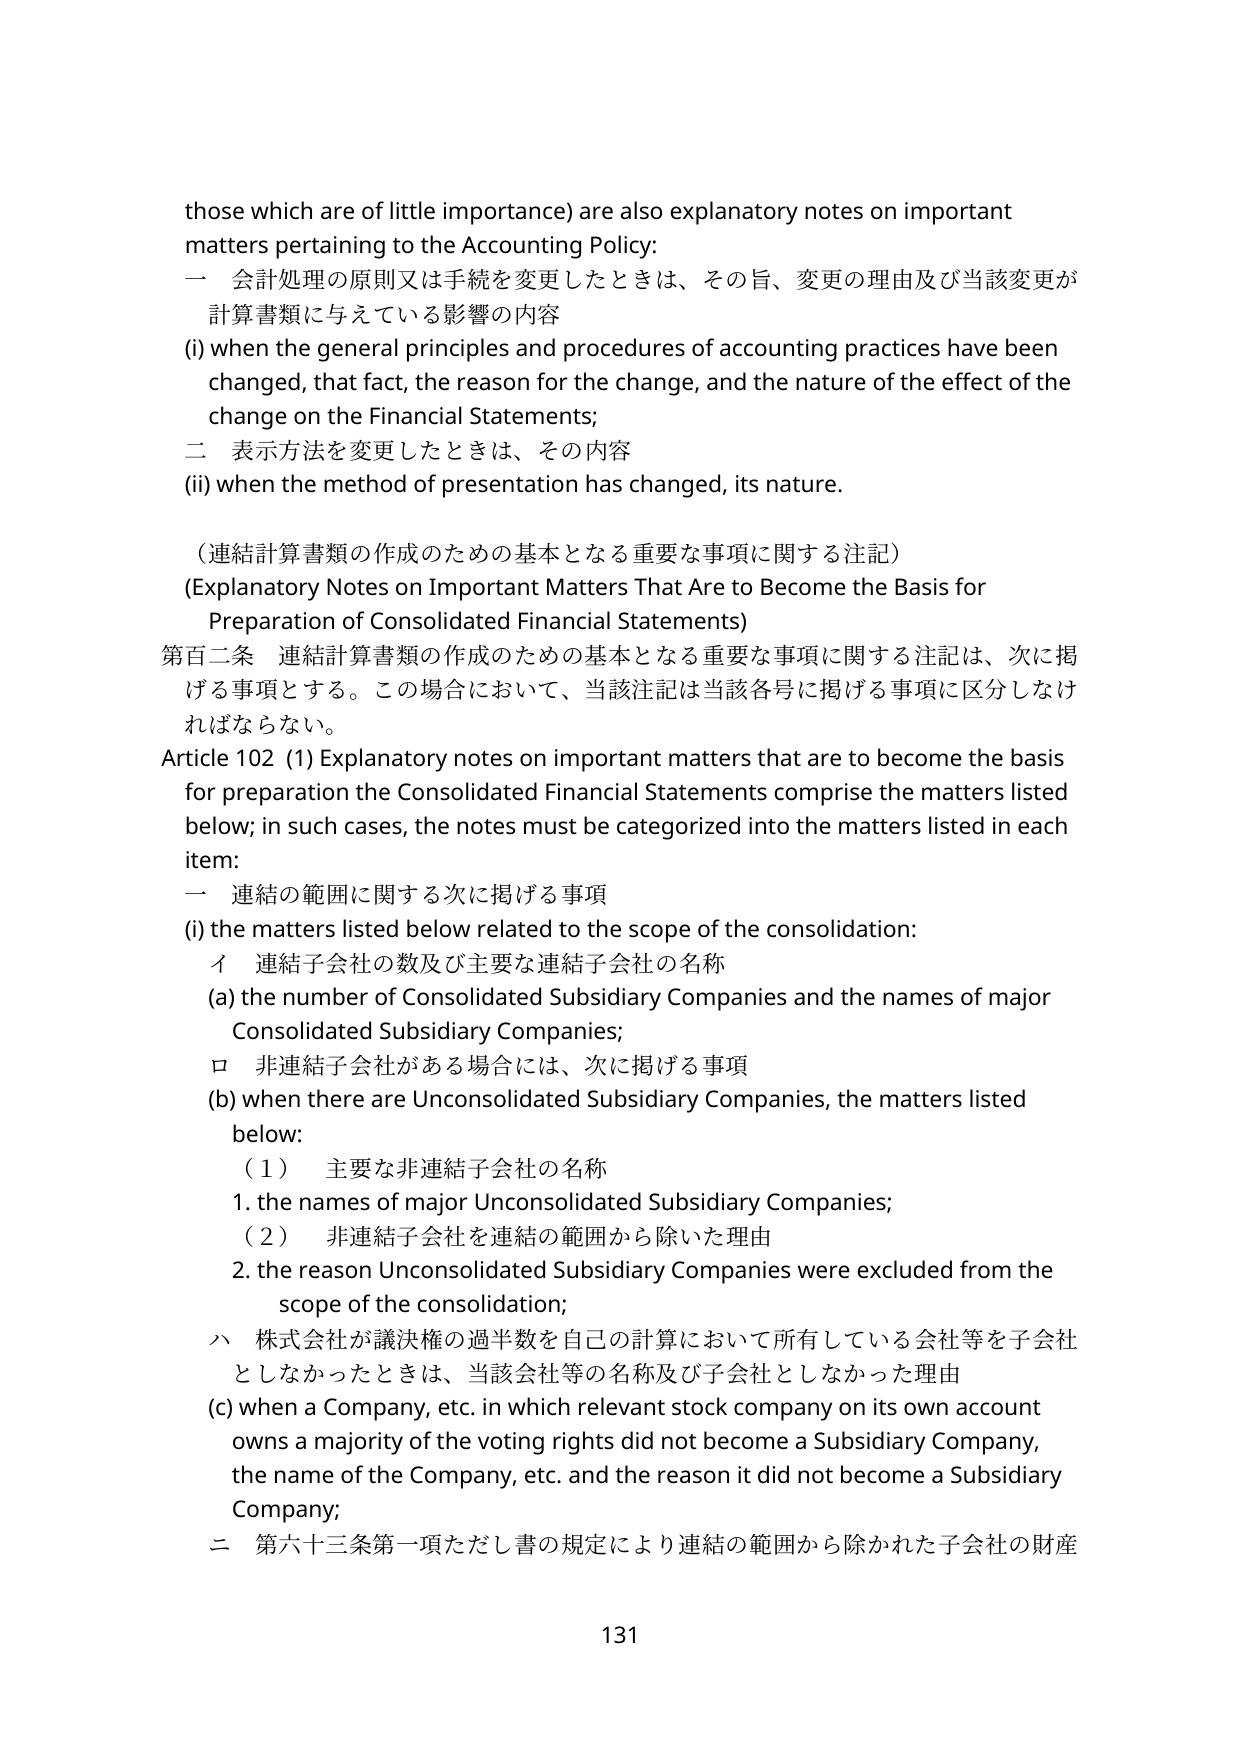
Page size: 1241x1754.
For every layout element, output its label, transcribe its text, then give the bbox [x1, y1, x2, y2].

text 第百二条 連結計算書類の作成のための基本となる重要な事項に関する注記は、次に掲げる事項とする。この場合において、当該注記は当該各号に掲げる事項に区分しなければならない。 [161, 638, 1079, 740]
text ロ 非連結子会社がある場合には、次に掲げる事項 [207, 1048, 1079, 1082]
text 一 連結の範囲に関する次に掲げる事項 [184, 877, 1079, 911]
text イ 連結子会社の数及び主要な連結子会社の名称 [207, 945, 1079, 979]
text (Explanatory Notes on Important Matters That Are to Become the Basis for Preparation of Consolidated Financial Statements) [184, 569, 1079, 638]
text 二 表示方法を変更したときは、その内容 [184, 433, 1079, 467]
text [207, 1526, 1079, 1560]
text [161, 194, 1079, 262]
text (i) the matters listed below related to the scope of the consolidation: [184, 911, 1079, 945]
text ハ 株式会社が議決権の過半数を自己の計算において所有している会社等を子会社としなかったときは、当該会社等の名称及び子会社としなかった理由 [207, 1321, 1079, 1389]
text (c) when a Company, etc. in which relevant stock company on its own account owns a majority of the voting rights did not become a Subsidiary Company, the name of the Company, etc. and the reason it did not become a Subsidiary Company; [207, 1389, 1079, 1526]
text (a) the number of Consolidated Subsidiary Companies and the names of major Consolidated Subsidiary Companies; [207, 979, 1079, 1048]
text (b) when there are Unconsolidated Subsidiary Companies, the matters listed below: [207, 1082, 1079, 1150]
text （２） 非連結子会社を連結の範囲から除いた理由 [230, 1219, 1079, 1253]
text 2. the reason Unconsolidated Subsidiary Companies were excluded from the scope of the consolidation; [230, 1253, 1079, 1321]
text (ii) when the method of presentation has changed, its nature. [184, 467, 1079, 501]
text （連結計算書類の作成のための基本となる重要な事項に関する注記） [184, 535, 1079, 569]
text 一 会計処理の原則又は手続を変更したときは、その旨、変更の理由及び当該変更が計算書類に与えている影響の内容 [184, 262, 1079, 330]
text （１） 主要な非連結子会社の名称 [230, 1150, 1079, 1184]
text 1. the names of major Unconsolidated Subsidiary Companies; [230, 1184, 1079, 1219]
text (i) when the general principles and procedures of accounting practices have been changed, that fact, the reason for the change, and the nature of the effect of the change on the Financial Statements; [184, 330, 1079, 433]
text Article 102 (1) Explanatory notes on important matters that are to become the basis for preparation the Consolidated Financial Statements comprise the matters listed below; in such cases, the notes must be categorized into the matters listed in each item: [161, 740, 1079, 877]
